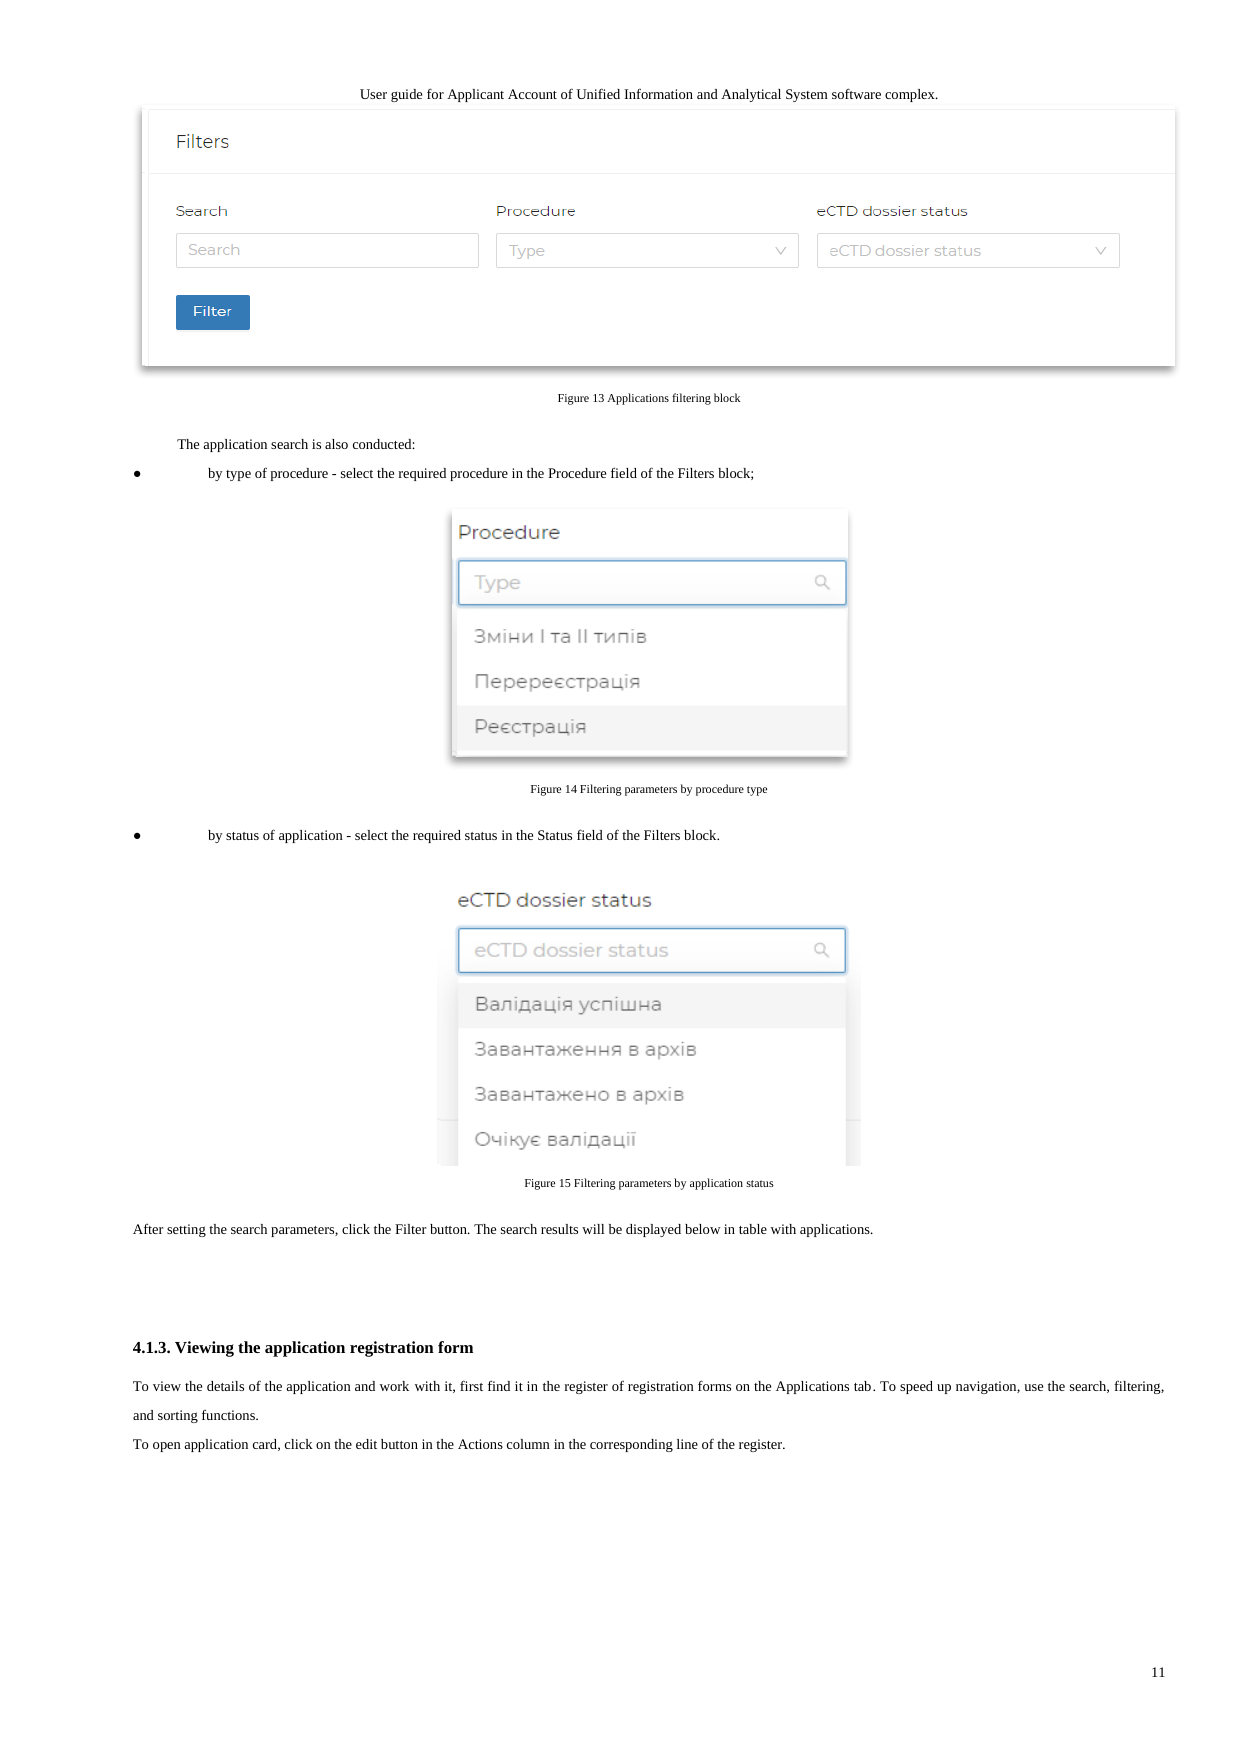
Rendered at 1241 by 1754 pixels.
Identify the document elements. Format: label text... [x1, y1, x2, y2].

text The application search is also conducted: [133, 424, 1165, 452]
text To view the details of the application and work with it, first find it in the register of registration forms on the Applications tab. To speed up navigation, use the search, filtering, and sorting functions. [133, 1366, 1165, 1423]
text To open application card, click on the edit button in the Actions column in the corresponding line of the register. [133, 1423, 1165, 1452]
picture [452, 509, 848, 757]
list by status of application - select the required status in the Status field of the Filters block. [133, 815, 1165, 843]
subtitle 4.1.3. Viewing the application registration form [133, 1324, 1165, 1358]
text After setting the search parameters, click the Filter button. The search results will be displayed below in table with applications. [133, 1209, 1165, 1237]
text Figure 14 Filtering parameters by procedure type [133, 772, 1165, 796]
picture [142, 105, 1175, 366]
text Figure 15 Filtering parameters by application status [133, 1166, 1165, 1190]
picture [437, 868, 861, 1166]
list by type of procedure - select the required procedure in the Procedure field of the Filters block; [133, 452, 1165, 481]
text Figure 13 Applications filtering block [133, 381, 1165, 405]
